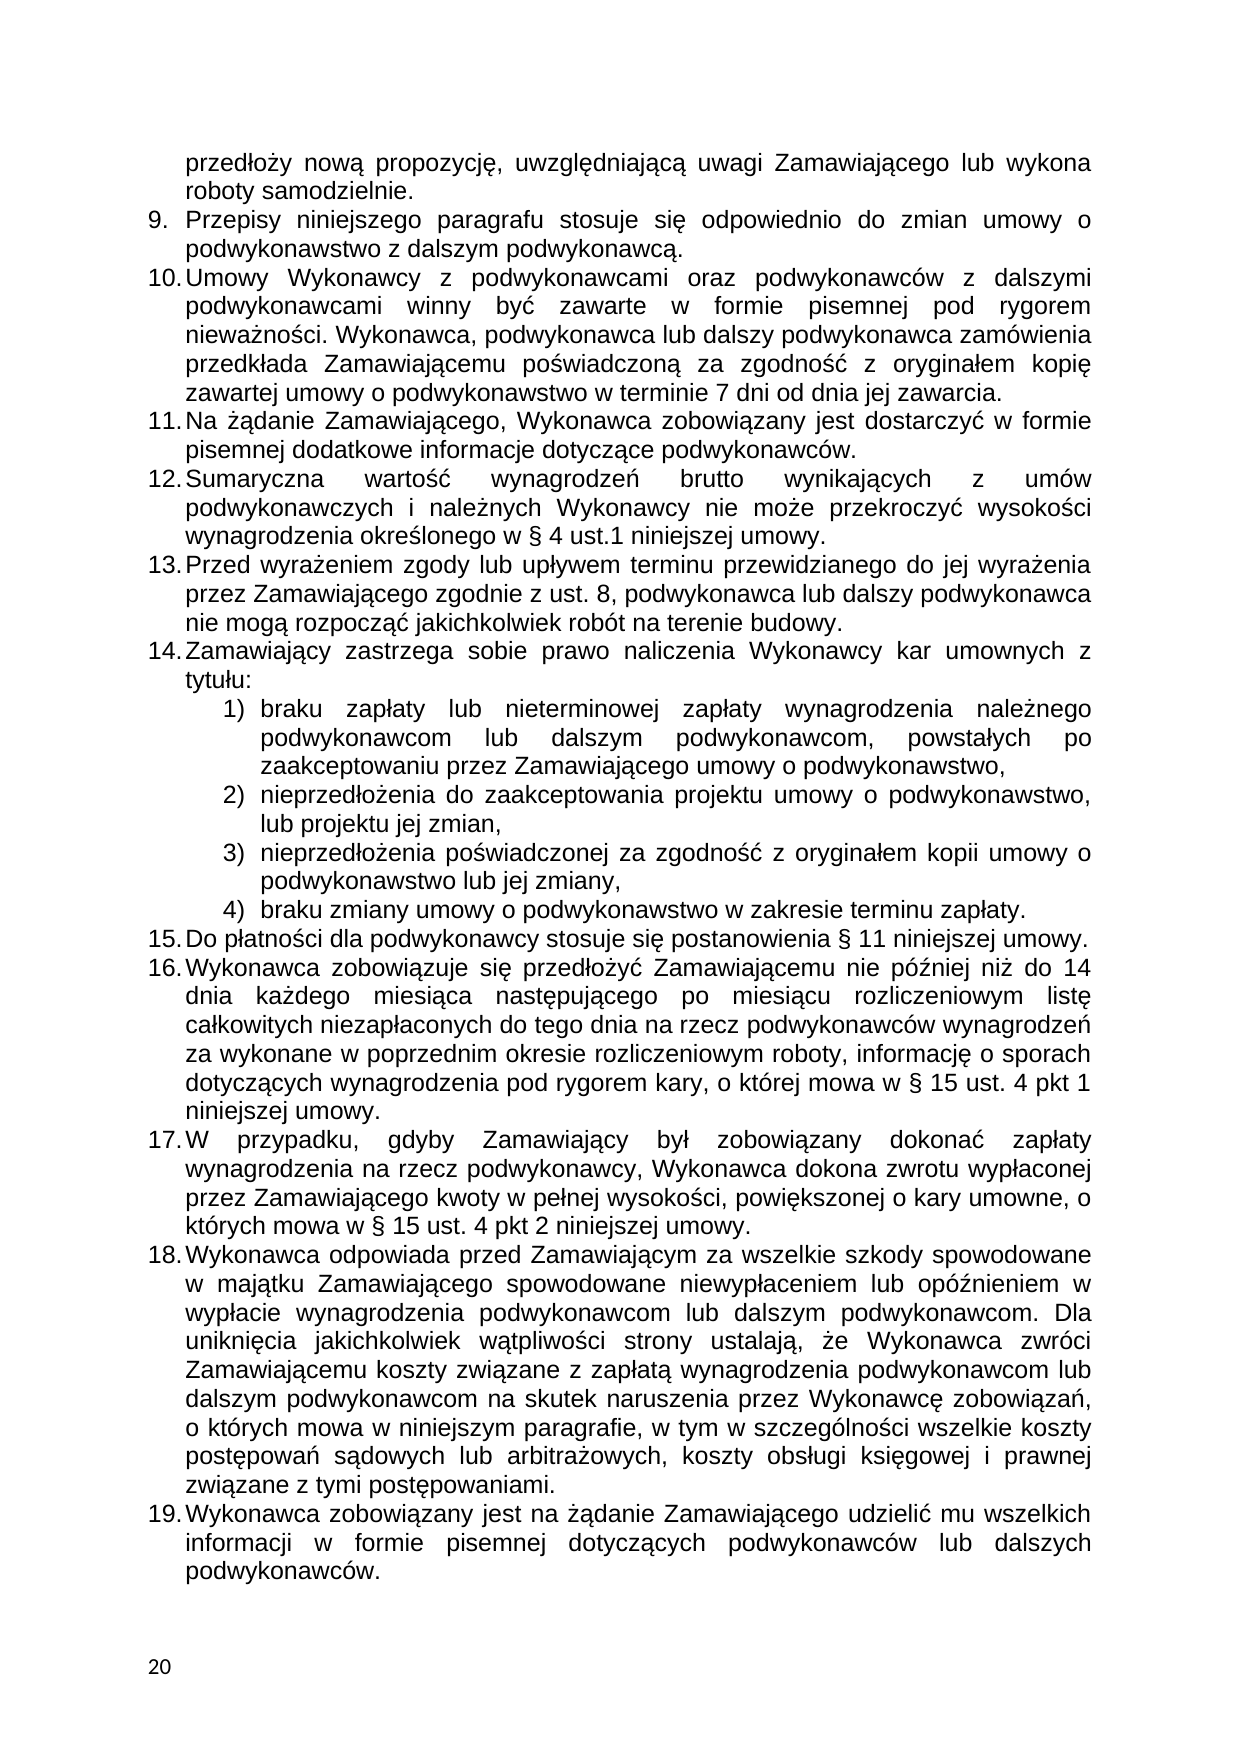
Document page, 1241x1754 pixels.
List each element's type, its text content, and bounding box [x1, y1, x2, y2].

list Na żądanie Zamawiającego, Wykonawca zobowiązany jest dostarczyć w formie pisemnej dodatkowe informacje dotyczące podwykonawców. [148, 406, 1093, 464]
list braku zmiany umowy o podwykonawstwo w zakresie terminu zapłaty. [223, 895, 1093, 924]
list braku zapłaty lub nieterminowej zapłaty wynagrodzenia należnego podwykonawcom lub dalszym podwykonawcom, powstałych po zaakceptowaniu przez Zamawiającego umowy o podwykonawstwo, [223, 694, 1093, 780]
list W przypadku, gdyby Zamawiający był zobowiązany dokonać zapłaty wynagrodzenia na rzecz podwykonawcy, Wykonawca dokona zwrotu wypłaconej przez Zamawiającego kwoty w pełnej wysokości, powiększonej o kary umowne, o których mowa w § 15 ust. 4 pkt 2 niniejszej umowy. [148, 1125, 1093, 1240]
list nieprzedłożenia poświadczonej za zgodność z oryginałem kopii umowy o podwykonawstwo lub jej zmiany, [223, 838, 1093, 895]
list Wykonawca zobowiązany jest na żądanie Zamawiającego udzielić mu wszelkich informacji w formie pisemnej dotyczących podwykonawców lub dalszych podwykonawców. [148, 1499, 1093, 1585]
list Wykonawca odpowiada przed Zamawiającym za wszelkie szkody spowodowane w majątku Zamawiającego spowodowane niewypłaceniem lub opóźnieniem w wypłacie wynagrodzenia podwykonawcom lub dalszym podwykonawcom. Dla uniknięcia jakichkolwiek wątpliwości strony ustalają, że Wykonawca zwróci Zamawiającemu koszty związane z zapłatą wynagrodzenia podwykonawcom lub dalszym podwykonawcom na skutek naruszenia przez Wykonawcę zobowiązań, o których mowa w niniejszym paragrafie, w tym w szczególności wszelkie koszty postępowań sądowych lub arbitrażowych, koszty obsługi księgowej i prawnej związane z tymi postępowaniami. [148, 1240, 1093, 1499]
list Umowy Wykonawcy z podwykonawcami oraz podwykonawców z dalszymi podwykonawcami winny być zawarte w formie pisemnej pod rygorem nieważności. Wykonawca, podwykonawca lub dalszy podwykonawca zamówienia przedkłada Zamawiającemu poświadczoną za zgodność z oryginałem kopię zawartej umowy o podwykonawstwo w terminie 7 dni od dnia jej zawarcia. [148, 263, 1093, 406]
list Do płatności dla podwykonawcy stosuje się postanowienia § 11 niniejszej umowy. [148, 924, 1093, 953]
list Sumaryczna wartość wynagrodzeń brutto wynikających z umów podwykonawczych i należnych Wykonawcy nie może przekroczyć wysokości wynagrodzenia określonego w § 4 ust.1 niniejszej umowy. [148, 464, 1093, 550]
list Przepisy niniejszego paragrafu stosuje się odpowiednio do zmian umowy o podwykonawstwo z dalszym podwykonawcą. [148, 205, 1093, 263]
list Przed wyrażeniem zgody lub upływem terminu przewidzianego do jej wyrażenia przez Zamawiającego zgodnie z ust. 8, podwykonawca lub dalszy podwykonawca nie mogą rozpocząć jakichkolwiek robót na terenie budowy. [148, 550, 1093, 636]
list Wykonawca zobowiązuje się przedłożyć Zamawiającemu nie później niż do 14 dnia każdego miesiąca następującego po miesiącu rozliczeniowym listę całkowitych niezapłaconych do tego dnia na rzecz podwykonawców wynagrodzeń za wykonane w poprzednim okresie rozliczeniowym roboty, informację o sporach dotyczących wynagrodzenia pod rygorem kary, o której mowa w § 15 ust. 4 pkt 1 niniejszej umowy. [148, 953, 1093, 1125]
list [148, 148, 1093, 205]
list nieprzedłożenia do zaakceptowania projektu umowy o podwykonawstwo, lub projektu jej zmian, [223, 780, 1093, 838]
list Zamawiający zastrzega sobie prawo naliczenia Wykonawcy kar umownych z tytułu: [148, 636, 1093, 694]
